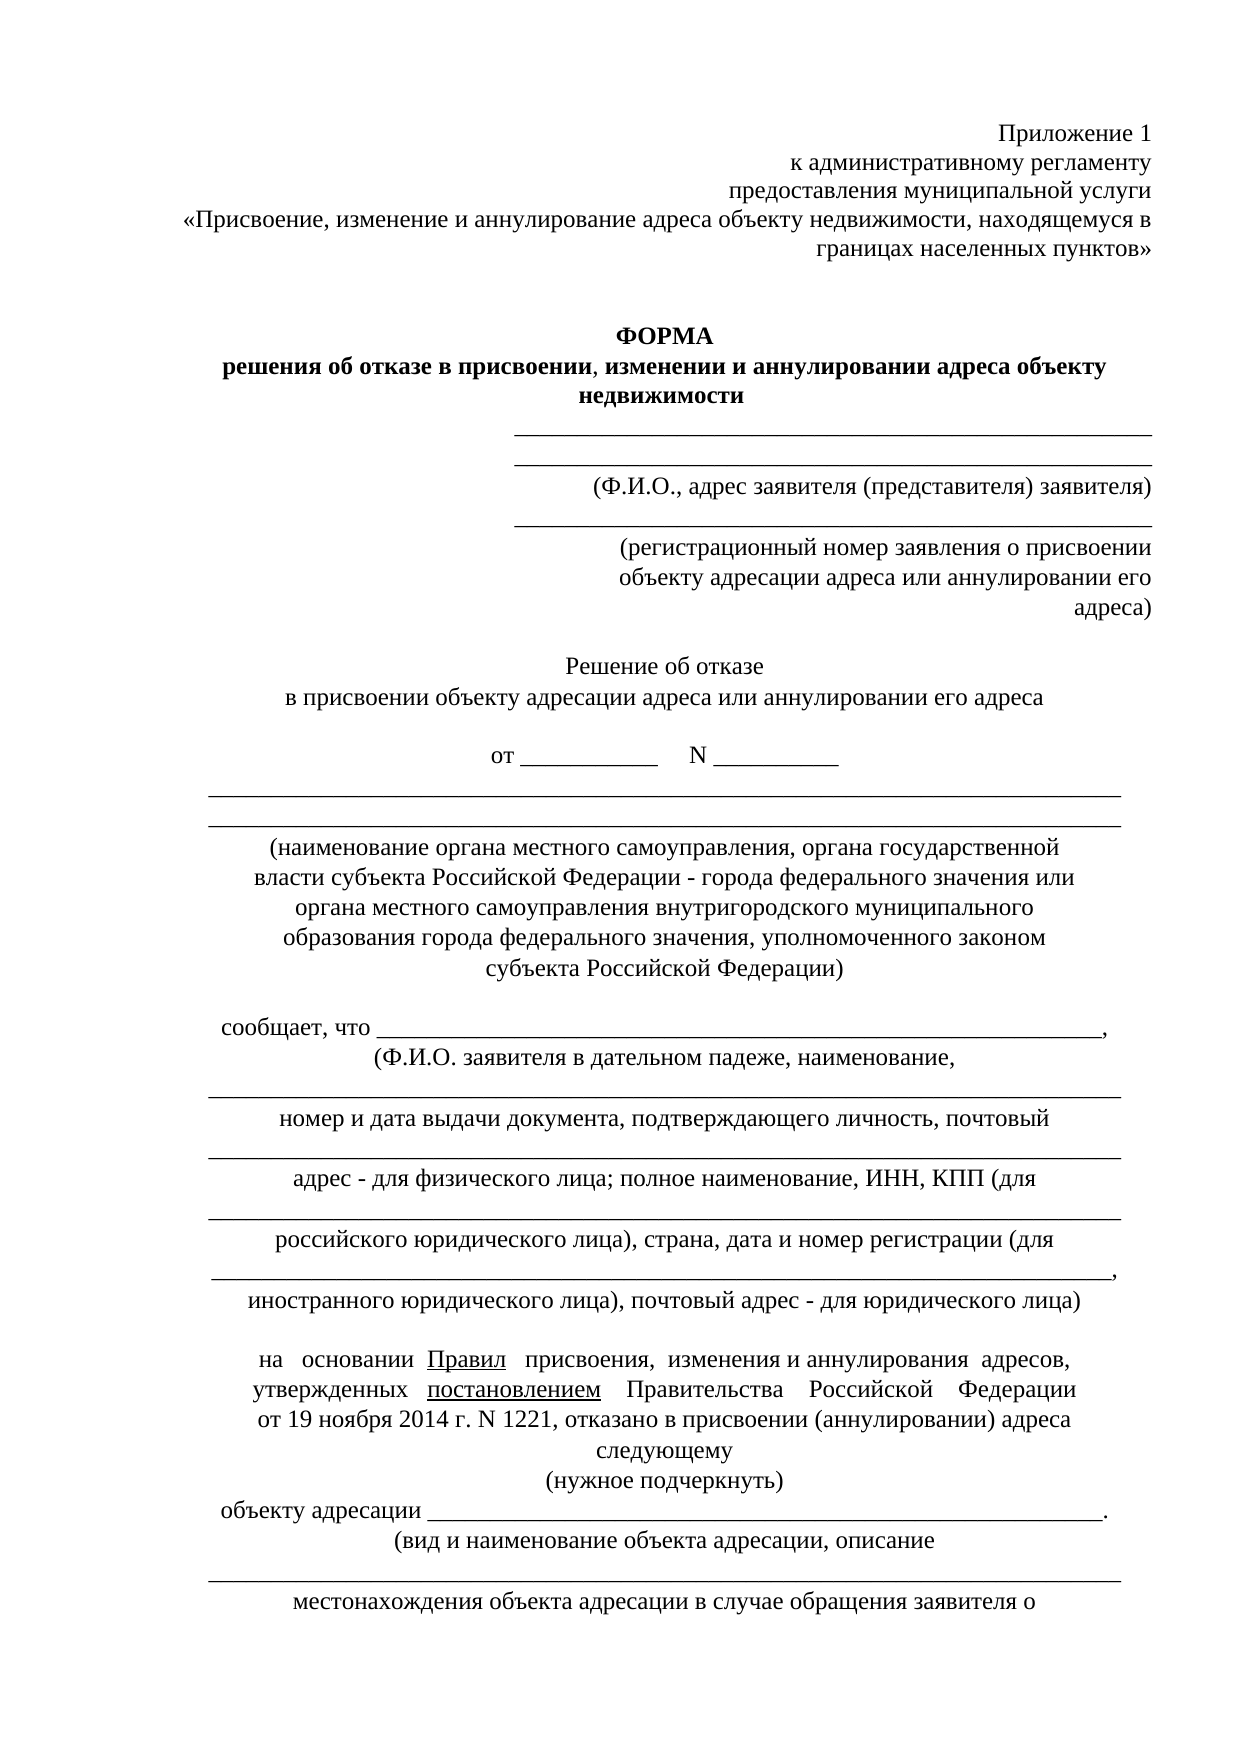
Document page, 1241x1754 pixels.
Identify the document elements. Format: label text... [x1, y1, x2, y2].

text к административному регламенту [177, 147, 1152, 176]
text Решение об отказе [177, 651, 1152, 680]
text (нужное подчеркнуть) [177, 1465, 1152, 1494]
text адреса) [177, 592, 1152, 621]
text образования города федерального значения, уполномоченного законом [177, 922, 1152, 951]
text «Присвоение, изменение и аннулирование адреса объекту недвижимости, находящемуся в границах населенных пунктов» [177, 204, 1152, 262]
text объекту адресации ______________________________________________________. [177, 1495, 1152, 1524]
text органа местного самоуправления внутригородского муниципального [177, 892, 1152, 921]
text в присвоении объекту адресации адреса или аннулировании его адреса [177, 682, 1152, 710]
text _________________________________________________________________________ [177, 771, 1152, 800]
text местонахождения объекта адресации в случае обращения заявителя о [177, 1586, 1152, 1615]
text адрес - для физического лица; полное наименование, ИНН, КПП (для [177, 1163, 1152, 1192]
text (наименование органа местного самоуправления, органа государственной [177, 832, 1152, 860]
text от ___________ N __________ [177, 741, 1152, 769]
text российского юридического лица), страна, дата и номер регистрации (для [177, 1224, 1152, 1253]
text утвержденных постановлением Правительства Российской Федерации [177, 1374, 1152, 1403]
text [177, 1556, 1152, 1585]
text ________________________________________________________________________, [177, 1254, 1152, 1283]
text (вид и наименование объекта адресации, описание [177, 1526, 1152, 1554]
text ___________________________________________________ [177, 441, 1152, 469]
text решения об отказе в присвоении, изменении и аннулировании адреса объекту недвижимости [177, 351, 1152, 409]
text ___________________________________________________ [177, 501, 1152, 530]
text иностранного юридического лица), почтовый адрес - для юридического лица) [177, 1285, 1152, 1313]
text (регистрационный номер заявления о присвоении [177, 532, 1152, 560]
text ___________________________________________________ [177, 410, 1152, 439]
text сообщает, что __________________________________________________________, [177, 1012, 1152, 1041]
text ФОРМА [177, 321, 1152, 350]
text объекту адресации адреса или аннулировании его [177, 562, 1152, 591]
text _________________________________________________________________________ [177, 801, 1152, 830]
text следующему [177, 1435, 1152, 1463]
text _________________________________________________________________________ [177, 1194, 1152, 1222]
text _________________________________________________________________________ [177, 1072, 1152, 1101]
text номер и дата выдачи документа, подтверждающего личность, почтовый [177, 1103, 1152, 1132]
text субъекта Российской Федерации) [177, 953, 1152, 982]
text от 19 ноября 2014 г. N 1221, отказано в присвоении (аннулировании) адреса [177, 1404, 1152, 1433]
text (Ф.И.О., адрес заявителя (представителя) заявителя) [177, 471, 1152, 500]
text _________________________________________________________________________ [177, 1133, 1152, 1162]
text предоставления муниципальной услуги [177, 176, 1152, 204]
text на основании Правил присвоения, изменения и аннулирования адресов, [177, 1344, 1152, 1372]
text власти субъекта Российской Федерации - города федерального значения или [177, 862, 1152, 891]
text (Ф.И.О. заявителя в дательном падеже, наименование, [177, 1042, 1152, 1071]
text Приложение 1 [177, 118, 1152, 147]
